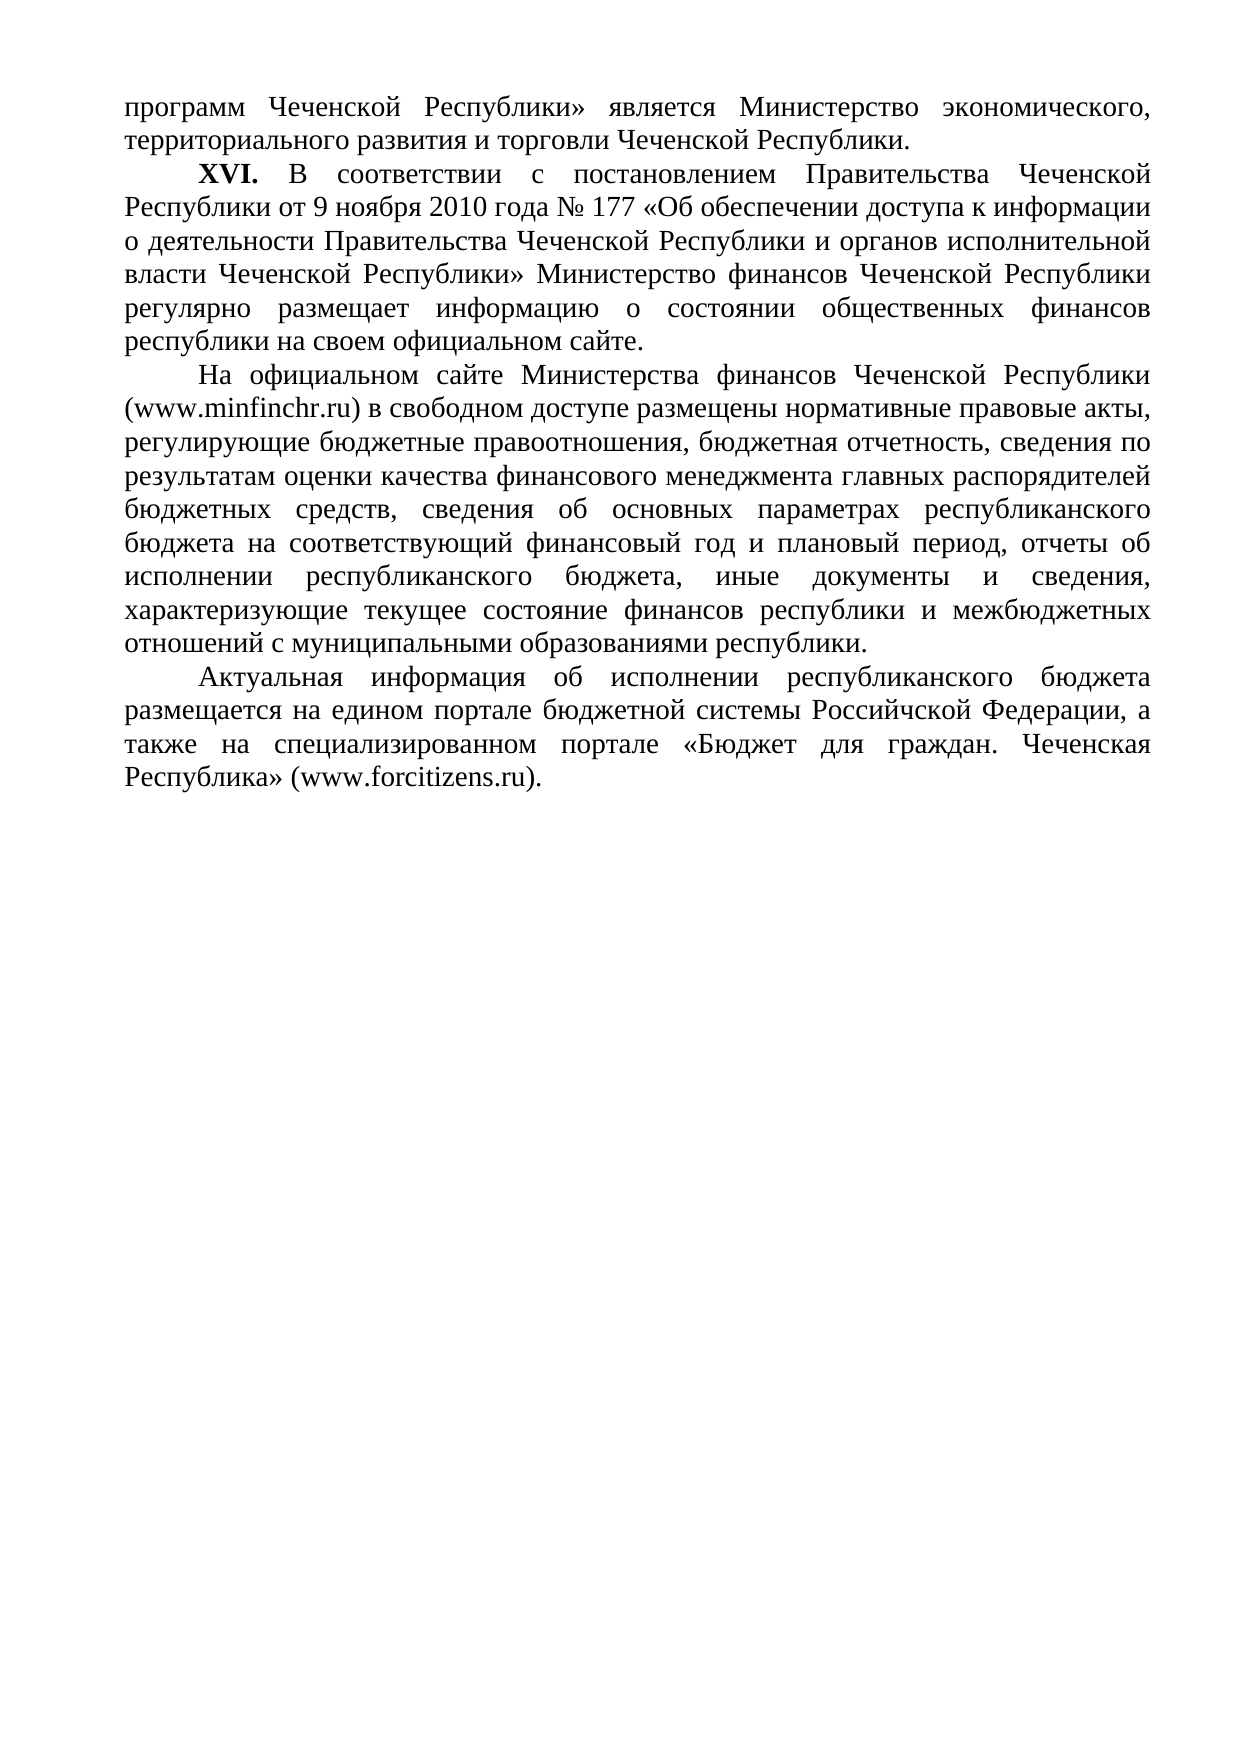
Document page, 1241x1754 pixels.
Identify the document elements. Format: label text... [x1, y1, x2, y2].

text Актуальная информация об исполнении республиканского бюджета размещается на едином портале бюджетной системы Российчской Федерации, а также на специализированном портале «Бюджет для граждан. Чеченская Республика» (www.forcitizens.ru). [124, 659, 1152, 793]
text На официальном сайте Министерства финансов Чеченской Республики (www.minfinchr.ru) в свободном доступе размещены нормативные правовые акты, регулирующие бюджетные правоотношения, бюджетная отчетность, сведения по результатам оценки качества финансового менеджмента главных распорядителей бюджетных средств, сведения об основных параметрах республиканского бюджета на соответствующий финансовый год и плановый период, отчеты об исполнении республиканского бюджета, иные документы и сведения, характеризующие текущее состояние финансов республики и межбюджетных отношений с муниципальными образованиями республики. [124, 357, 1152, 659]
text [124, 89, 1152, 156]
text XVI. В соответствии с постановлением Правительства Чеченской Республики от 9 ноября 2010 года № 177 «Об обеспечении доступа к информации о деятельности Правительства Чеченской Республики и органов исполнительной власти Чеченской Республики» Министерство финансов Чеченской Республики регулярно размещает информацию о состоянии общественных финансов республики на своем официальном сайте. [124, 156, 1152, 357]
